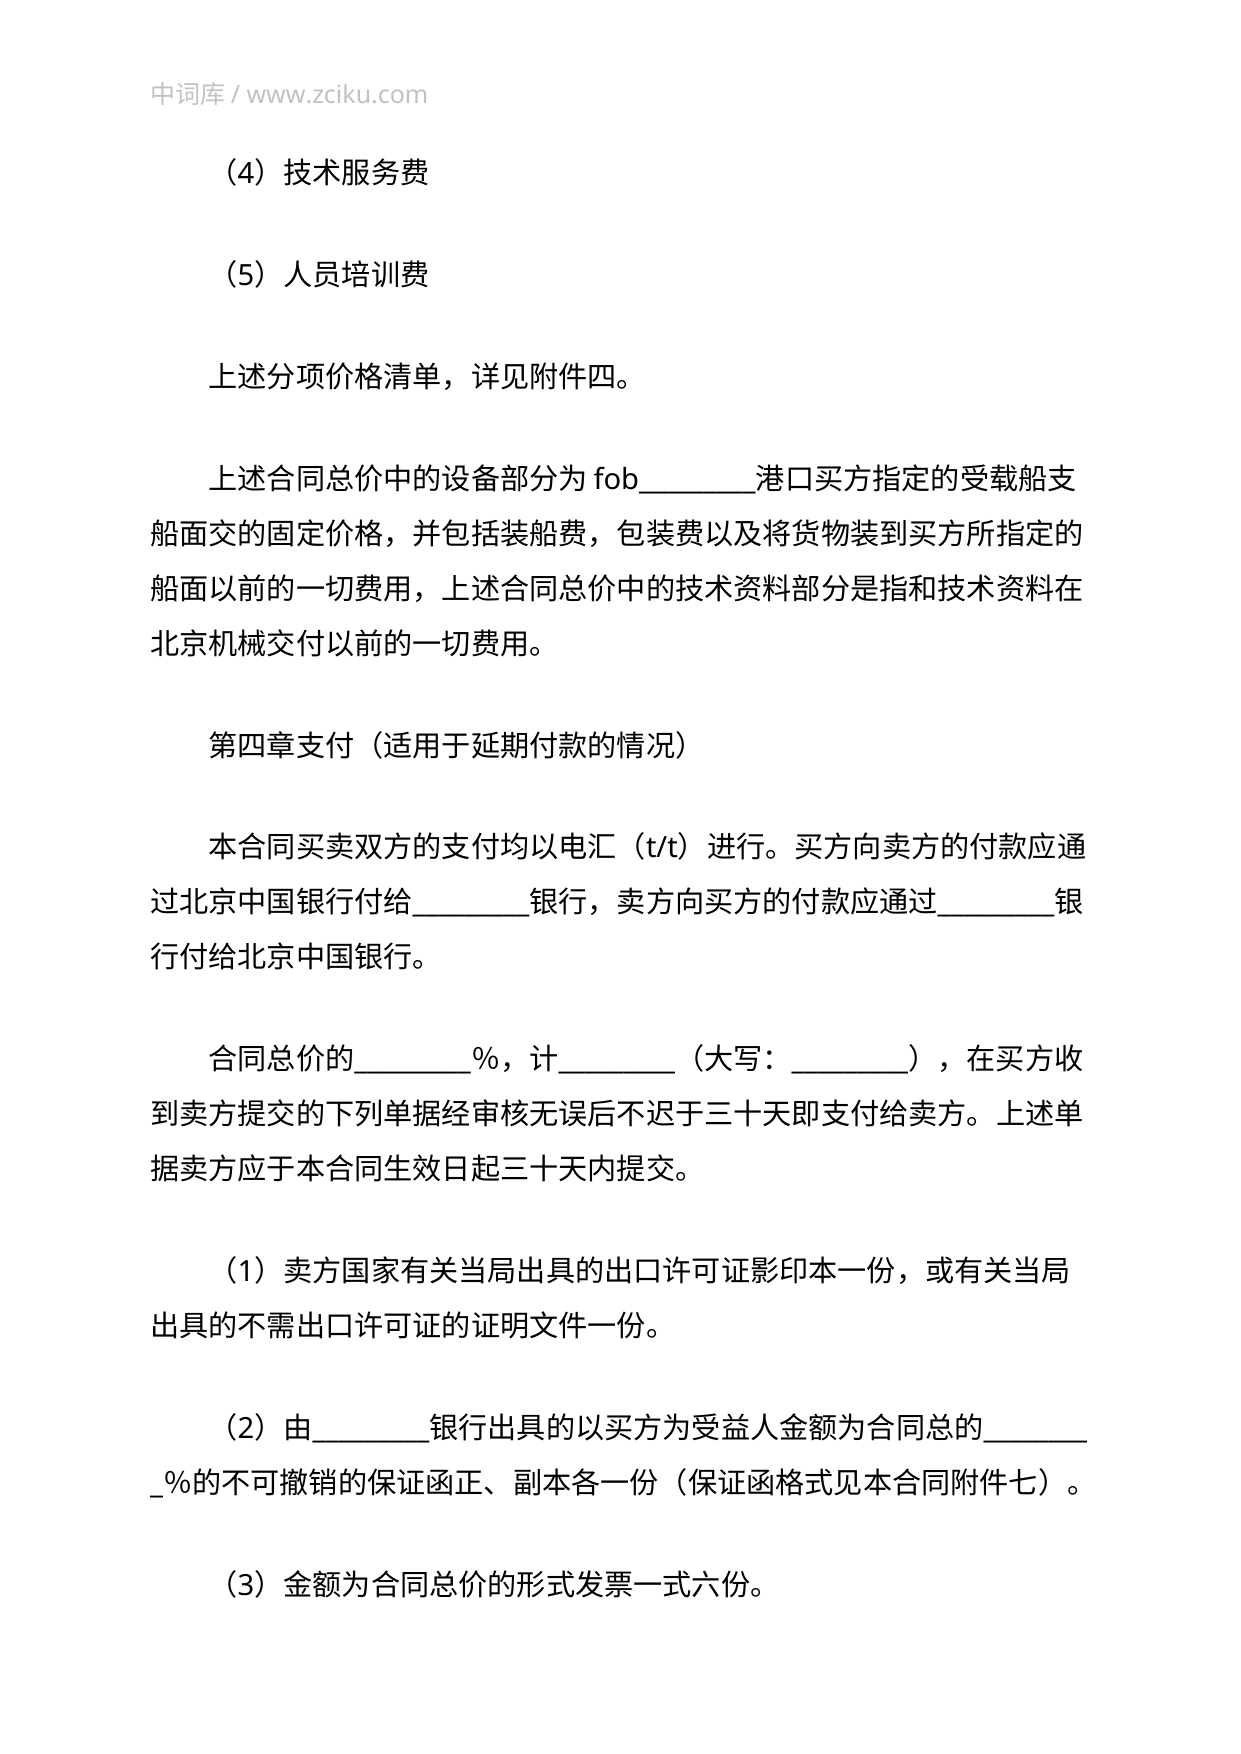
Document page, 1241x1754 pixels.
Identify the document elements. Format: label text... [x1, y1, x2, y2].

text （1）卖方国家有关当局出具的出口许可证影印本一份，或有关当局出具的不需出口许可证的证明文件一份。 [150, 1247, 1090, 1345]
text 第四章支付（适用于延期付款的情况） [150, 722, 1090, 764]
text 上述分项价格清单，详见附件四。 [150, 354, 1090, 396]
text 上述合同总价中的设备部分为fob_________港口买方指定的受载船支船面交的固定价格，并包括装船费，包装费以及将货物装到买方所指定的船面以前的一切费用，上述合同总价中的技术资料部分是指和技术资料在北京机械交付以前的一切费用。 [150, 456, 1090, 663]
text 合同总价的_________％，计_________（大写：_________），在买方收到卖方提交的下列单据经审核无误后不迟于三十天即支付给卖方。上述单据卖方应于本合同生效日起三十天内提交。 [150, 1036, 1090, 1188]
text （4）技术服务费 [150, 150, 1090, 192]
text （3）金额为合同总价的形式发票一式六份。 [150, 1561, 1090, 1604]
text （5）人员培训费 [150, 252, 1090, 294]
text （2）由_________银行出具的以买方为受益人金额为合同总的_________％的不可撤销的保证函正、副本各一份（保证函格式见本合同附件七）。 [150, 1404, 1090, 1502]
text 本合同买卖双方的支付均以电汇（t/t）进行。买方向卖方的付款应通过北京中国银行付给_________银行，卖方向买方的付款应通过_________银行付给北京中国银行。 [150, 824, 1090, 976]
